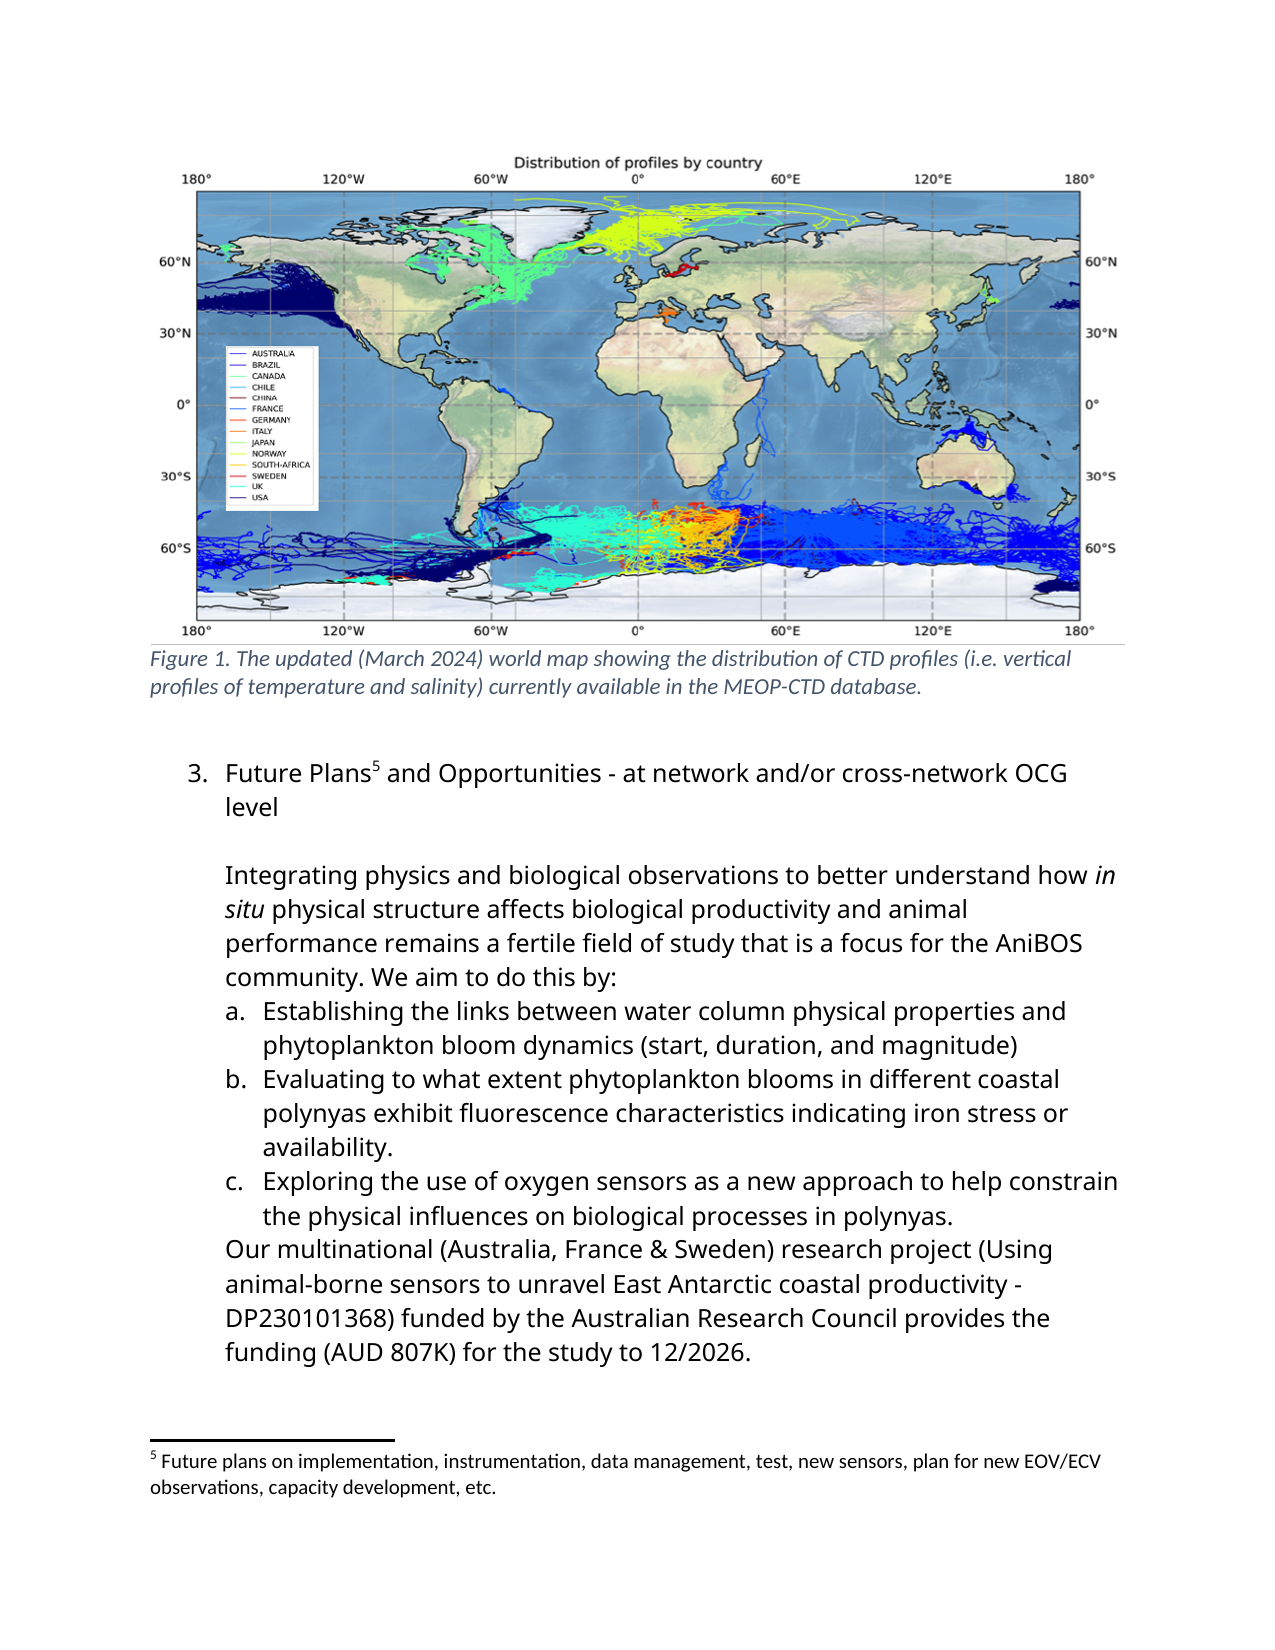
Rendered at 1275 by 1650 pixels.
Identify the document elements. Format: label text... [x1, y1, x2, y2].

text Our multinational (Australia, France & Sweden) research project (Using animal-borne sensors to unravel East Antarctic coastal productivity - DP230101368) funded by the Australian Research Council provides the funding (AUD 807K) for the study to 12/2026. [225, 1232, 1125, 1368]
text Figure 1. The updated (March 2024) world map showing the distribution of CTD profiles (i.e. vertical profiles of temperature and salinity) currently available in the MEOP-CTD database. [150, 645, 1125, 700]
text Integrating physics and biological observations to better understand how in situ physical structure affects biological productivity and animal performance remains a fertile field of study that is a focus for the AniBOS community. We aim to do this by: [225, 857, 1125, 994]
list Exploring the use of oxygen sensors as a new approach to help constrain the physical influences on biological processes in polynyas. [225, 1164, 1125, 1232]
list Future Plans and Opportunities - at network and/or cross-network OCG level [187, 755, 1125, 823]
list Establishing the links between water column physical properties and phytoplankton bloom dynamics (start, duration, and magnitude) [225, 994, 1125, 1062]
list Evaluating to what extent phytoplankton blooms in different coastal polynyas exhibit fluorescence characteristics indicating iron stress or availability. [225, 1062, 1125, 1164]
picture [150, 150, 1125, 645]
